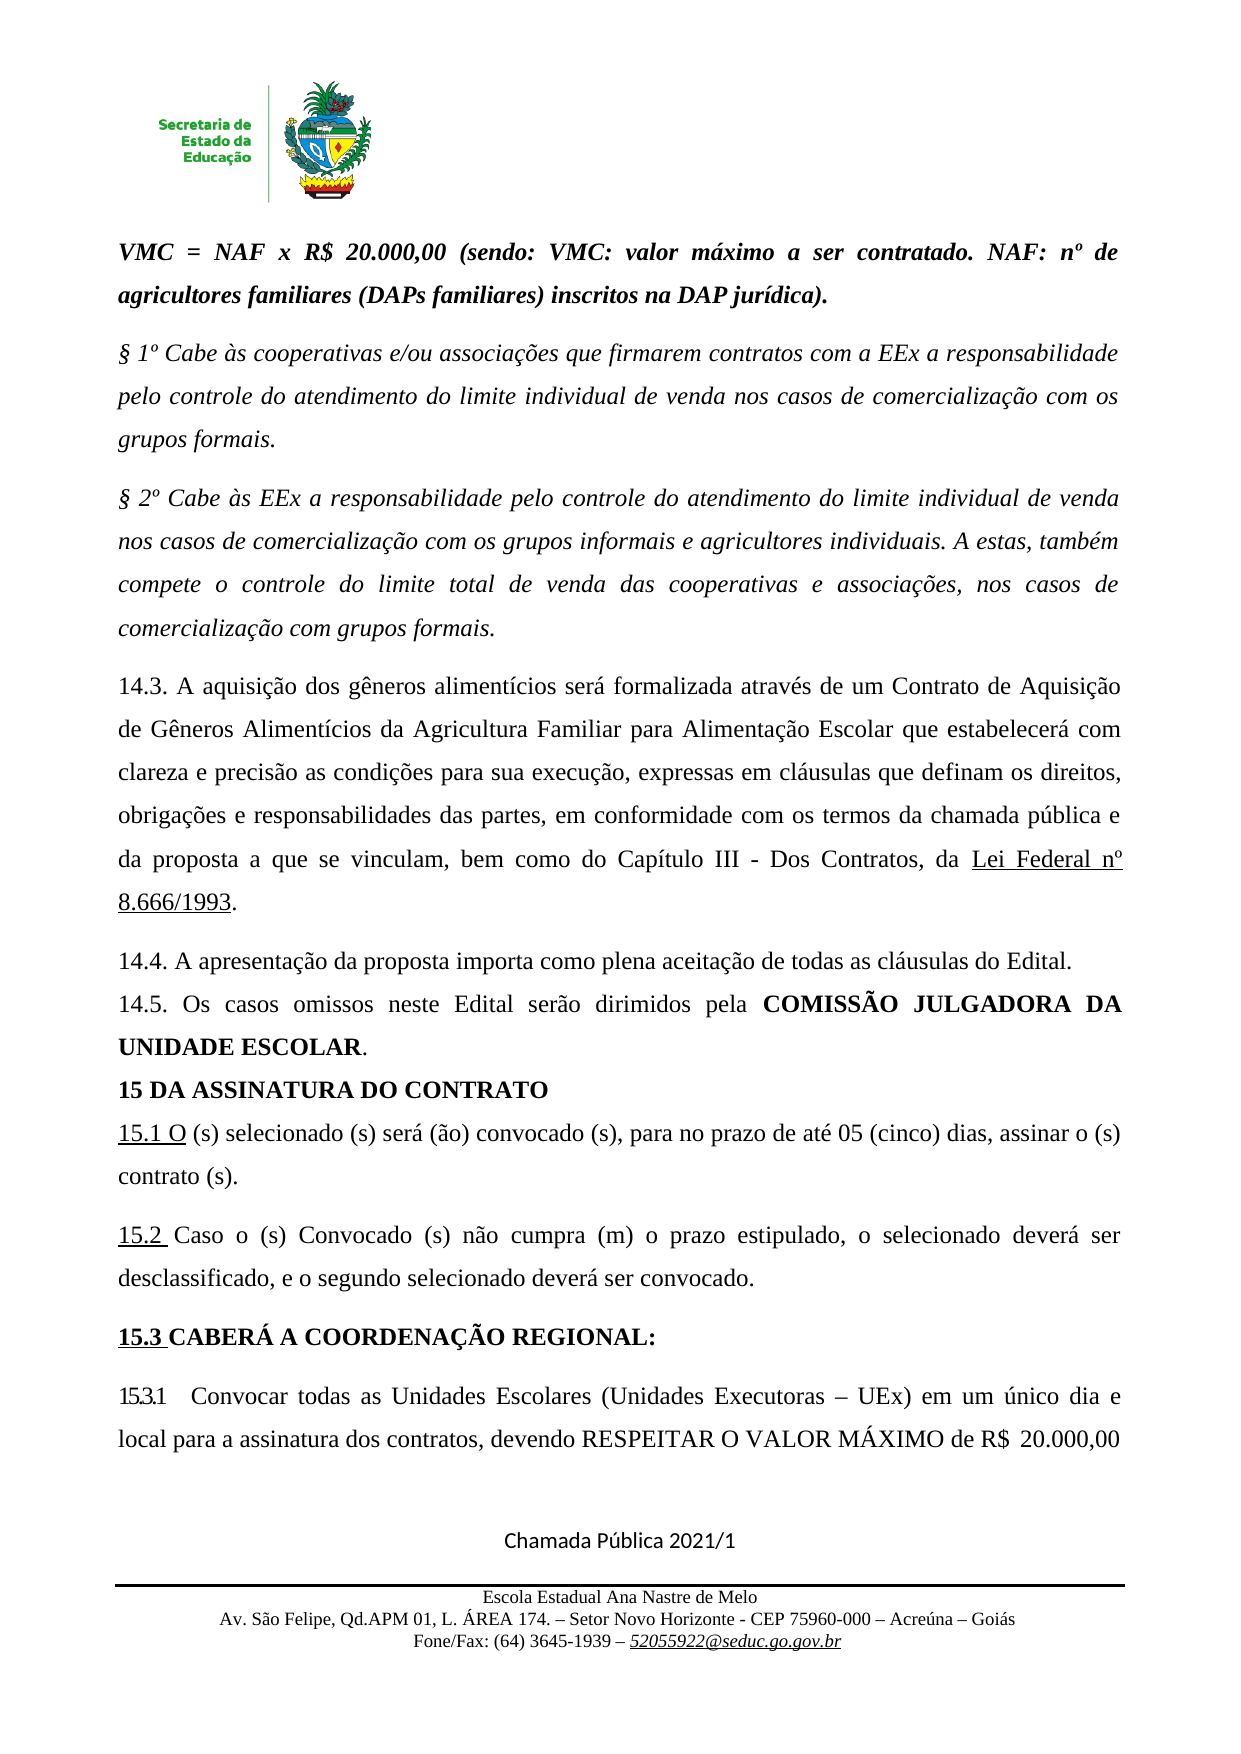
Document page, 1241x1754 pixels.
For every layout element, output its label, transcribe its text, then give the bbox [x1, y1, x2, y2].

list A apresentação da proposta importa como plena aceitação de todas as cláusulas do Edital. [118, 946, 1144, 974]
list Convocar todas as Unidades Escolares (Unidades Executoras – UEx) em um único dia e local para a assinatura dos contratos, devendo RESPEITAR O VALOR MÁXIMO de R$ 20.000,00 [118, 1381, 1122, 1453]
text § 1º Cabe às cooperativas e/ou associações que firmarem contratos com a EEx a responsabilidade pelo controle do atendimento do limite individual de venda nos casos de comercialização com os grupos formais. [118, 338, 1122, 453]
subtitle CABERÁ A COORDENAÇÃO REGIONAL: [118, 1322, 1144, 1351]
picture [158, 80, 372, 203]
text § 2º Cabe às EEx a responsabilidade pelo controle do atendimento do limite individual de venda nos casos de comercialização com os grupos informais e agricultores individuais. A estas, também compete o controle do limite total de venda das cooperativas e associações, nos casos de comercialização com grupos formais. [118, 483, 1122, 641]
list Caso o (s) Convocado (s) não cumpra (m) o prazo estipulado, o selecionado deverá ser desclassificado, e o segundo selecionado deverá ser convocado. [118, 1220, 1122, 1292]
list O (s) selecionado (s) será (ão) convocado (s), para no prazo de até 05 (cinco) dias, assinar o (s) contrato (s). [118, 1118, 1122, 1190]
subtitle DA ASSINATURA DO CONTRATO [118, 1075, 1144, 1104]
text VMC = NAF x R$ 20.000,00 (sendo: VMC: valor máximo a ser contratado. NAF: nº de agricultores familiares (DAPs familiares) inscritos na DAP jurídica). [118, 237, 1122, 309]
list A aquisição dos gêneros alimentícios será formalizada através de um Contrato de Aquisição de Gêneros Alimentícios da Agricultura Familiar para Alimentação Escolar que estabelecerá com clareza e precisão as condições para sua execução, expressas em cláusulas que definam os direitos, obrigações e responsabilidades das partes, em conformidade com os termos da chamada pública e da proposta a que se vinculam, bem como do Capítulo III - Dos Contratos, da Lei Federal nº 8.666/1993. [118, 671, 1122, 916]
list Os casos omissos neste Edital serão dirimidos pela COMISSÃO JULGADORA DA UNIDADE ESCOLAR. [118, 989, 1122, 1061]
